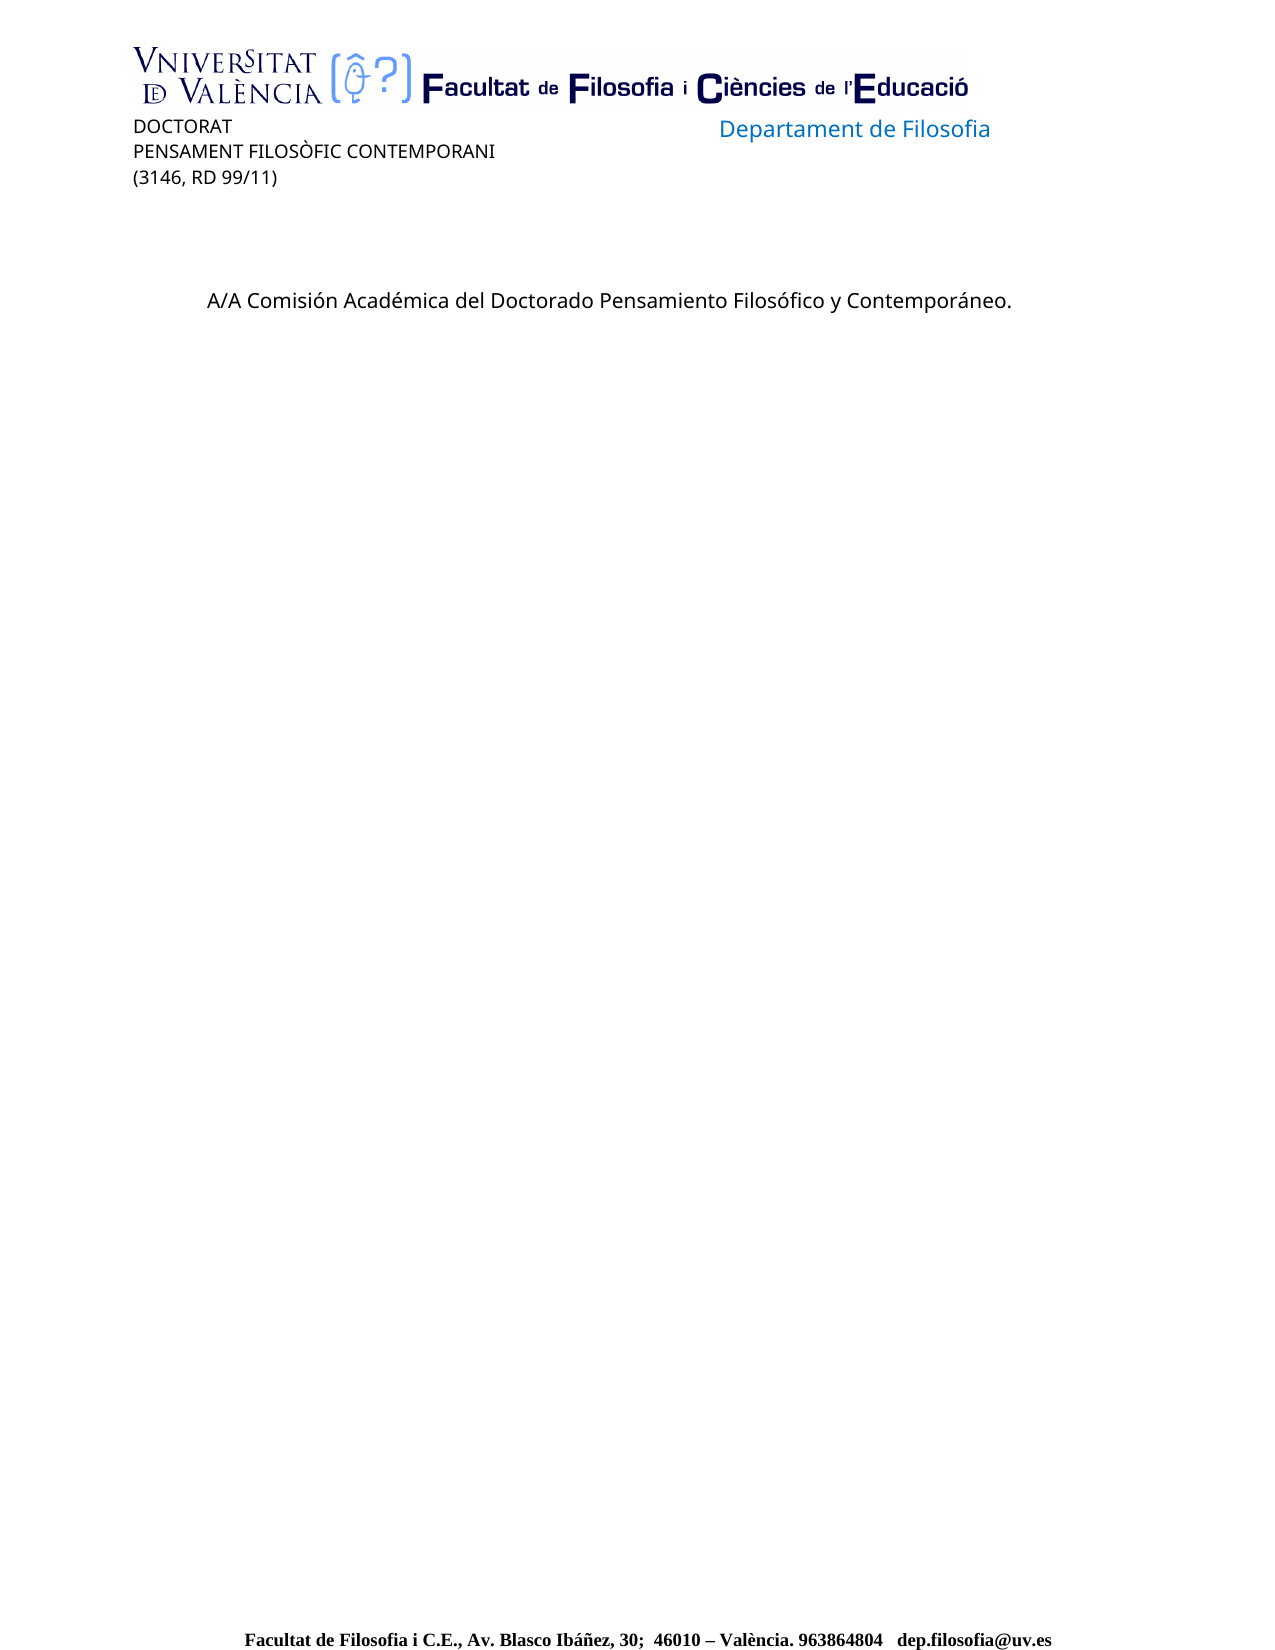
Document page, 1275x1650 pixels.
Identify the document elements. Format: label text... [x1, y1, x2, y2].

picture [132, 47, 971, 113]
text A/A Comisión Académica del Doctorado Pensamiento Filosófico y Contemporáneo. [207, 286, 1078, 315]
